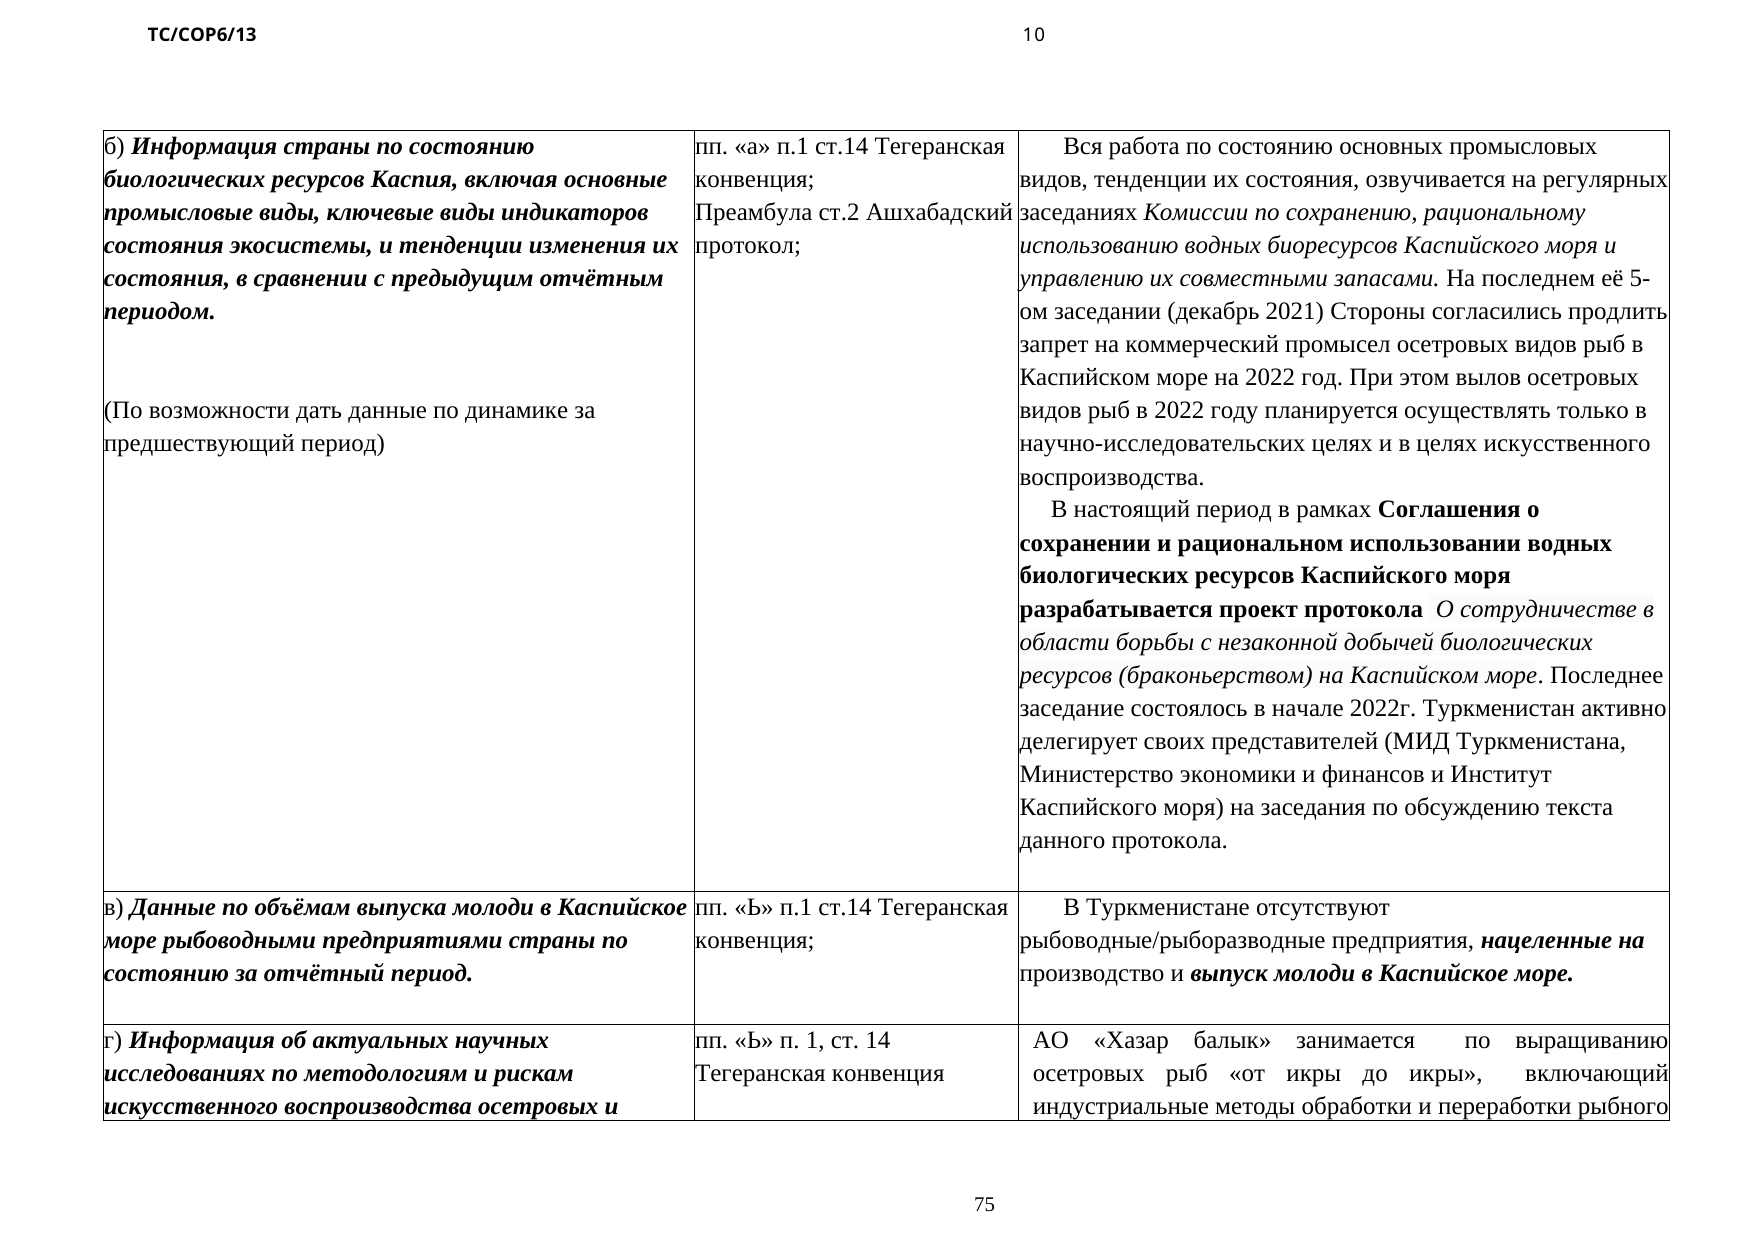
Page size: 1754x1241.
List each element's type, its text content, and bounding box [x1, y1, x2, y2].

table_cell В Туркменистане отсутствуют рыбоводные/рыборазводные предприятия, нацеленные на производство и выпуск молоди в Каспийское море. [1019, 892, 1669, 1024]
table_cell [1019, 1025, 1669, 1120]
table_cell б) Информация страны по состоянию биологических ресурсов Каспия, включая основные промысловые виды, ключевые виды индикаторов состояния экосистемы, и тенденции изменения их состояния, в сравнении с предыдущим отчётным периодом. (По возможности дать данные по динамике за предшествующий период) [104, 131, 694, 891]
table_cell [104, 1025, 694, 1120]
table_cell Вся работа по состоянию основных промысловых видов, тенденции их состояния, озвучивается на регулярных заседаниях Комиссии по сохранению, рациональному использованию водных биоресурсов Каспийского моря и управлению их совместными запасами. На последнем её 5-ом заседании (декабрь 2021) Стороны согласились продлить запрет на коммерческий промысел осетровых видов рыб в Каспийском море на 2022 год. При этом вылов осетровых видов рыб в 2022 году планируется осуществлять только в научно-исследовательских целях и в целях искусственного воспроизводства. В настоящий период в рамках Соглашения о сохранении и рациональном использовании водных биологических ресурсов Каспийского моря разрабатывается проект протокола О сотрудничестве в области борьбы с незаконной добычей биологических ресурсов (браконьерством) на Каспийском море. Последнее заседание состоялось в начале 2022г. Туркменистан активно делегирует своих представителей (МИД Туркменистана, Министерство экономики и финансов и Институт Каспийского моря) на заседания по обсуждению текста данного протокола. [1019, 131, 1669, 891]
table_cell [695, 1025, 1018, 1120]
table_cell пп. «Ь» п.1 ст.14 Тегеранская конвенция; [695, 892, 1018, 1024]
table_cell пп. «а» п.1 ст.14 Тегеранская конвенция; Преамбула ст.2 Ашхабадский протокол; [695, 131, 1018, 891]
table_cell в) Данные по объёмам выпуска молоди в Каспийское море рыбоводными предприятиями страны по состоянию за отчётный период. [104, 892, 694, 1024]
